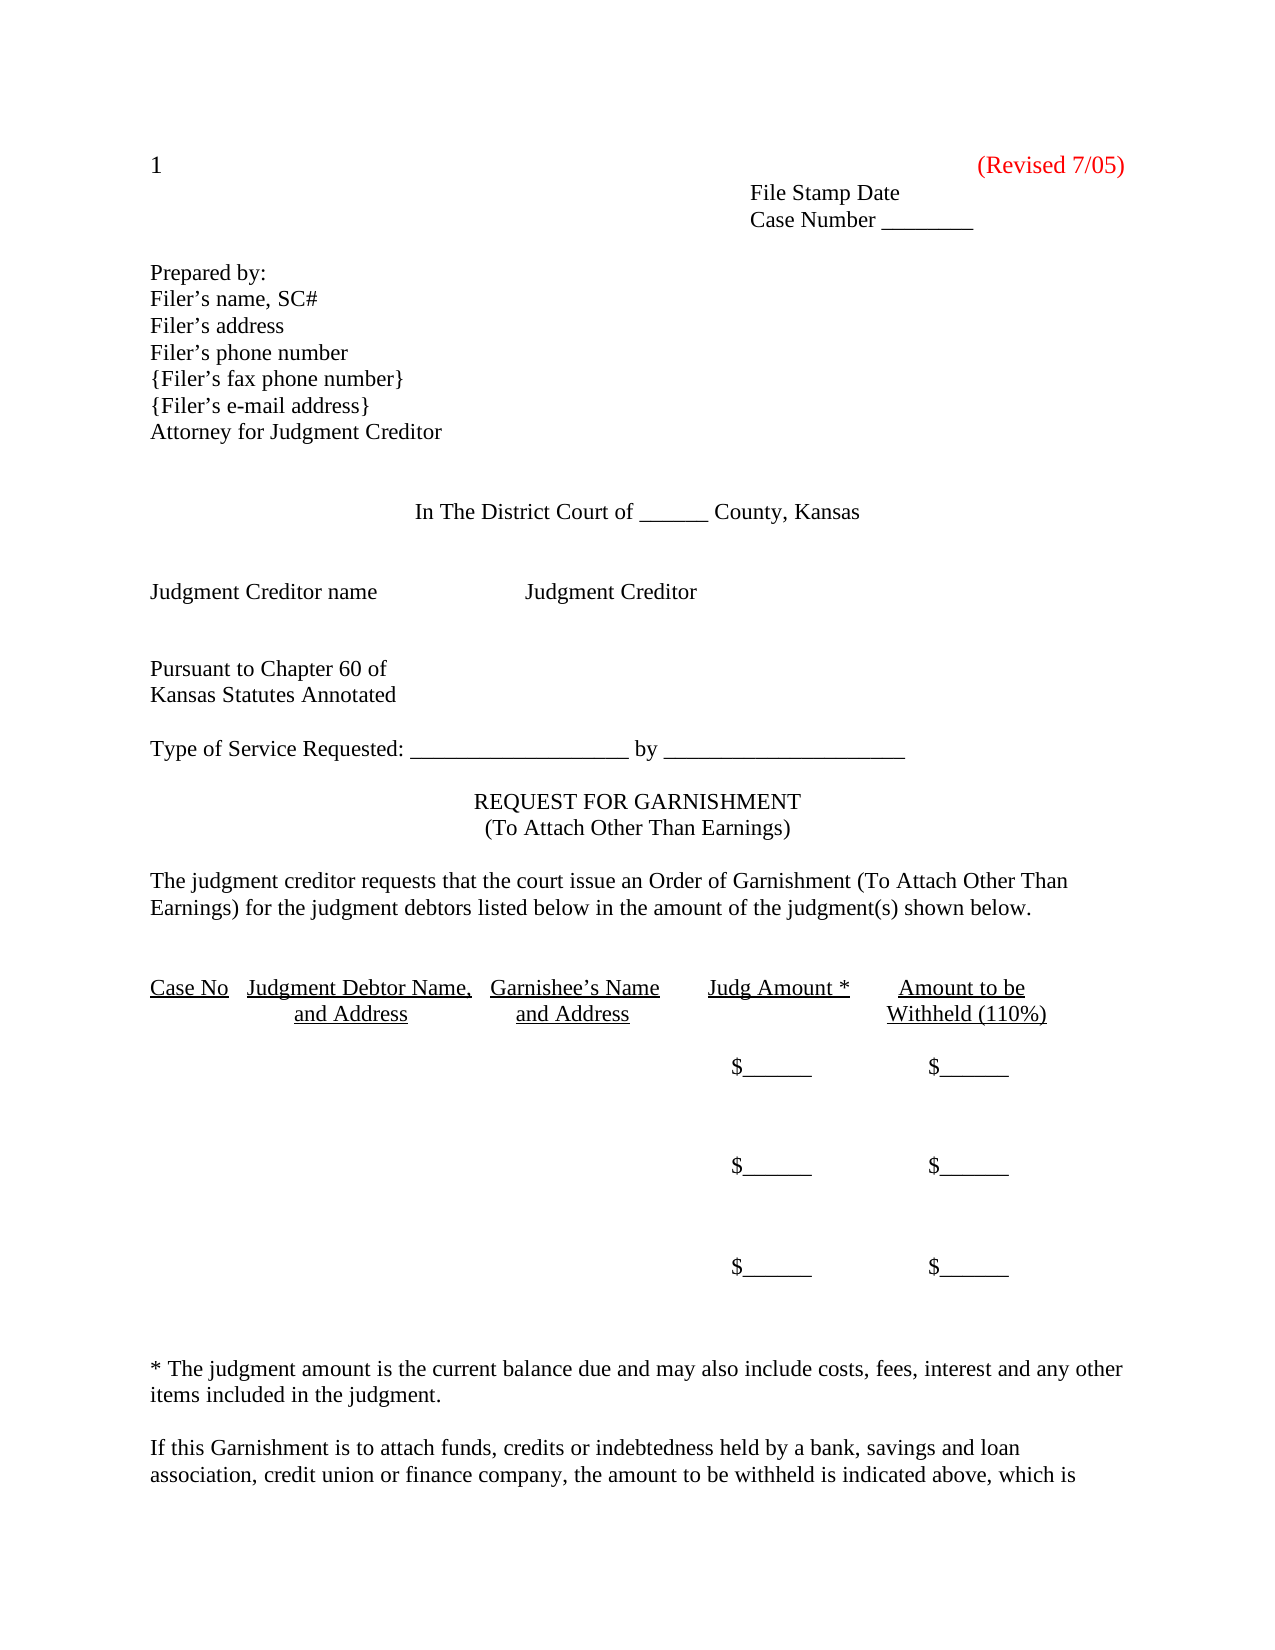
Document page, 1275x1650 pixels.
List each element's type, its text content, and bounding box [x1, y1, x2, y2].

text Attorney for Judgment Creditor [150, 418, 1125, 445]
text {Filer’s e-mail address} [150, 392, 1125, 418]
text Filer’s name, SC# [150, 285, 1125, 312]
text (Revised 7/05) [150, 150, 1125, 179]
text File Stamp Date [150, 179, 1125, 206]
text $______ $______ [150, 1152, 1125, 1178]
text Statutes Annotated [150, 681, 1125, 708]
text $______ $______ [150, 1053, 1125, 1080]
text REQUEST FOR GARNISHMENT [150, 787, 1125, 814]
text Type of Service Requested: ___________________ by _____________________ [150, 734, 1125, 761]
text Pursuant to Chapter 60 of [150, 655, 1125, 681]
text The judgment creditor requests that the court issue an Order of Garnishment (To Attach Other Than Earnings) for the judgment debtors listed below in the amount of the judgment(s) shown below. [150, 867, 1125, 920]
text and Address and Address Withheld (110%) [150, 1000, 1125, 1027]
text (To Attach Other Than Earnings) [150, 814, 1125, 841]
text {Filer’s fax phone number} [150, 365, 1125, 392]
text $______ $______ [150, 1253, 1125, 1280]
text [150, 1434, 1125, 1487]
text Filer’s address [150, 312, 1125, 338]
text Filer’s phone number [150, 338, 1125, 365]
text Prepared by: [150, 259, 1125, 285]
text In The District Court of [150, 498, 1125, 524]
text Case Number ________ [150, 206, 1125, 232]
text * The judgment amount is the current balance due and may also include costs, fees, interest and any other items included in the judgment. [150, 1354, 1125, 1407]
text Case No Judgment Debtor Name, Garnishee’s Name Judg Amount * Amount to be [150, 973, 1125, 1000]
text Judgment Creditor name Judgment Creditor [150, 577, 1125, 604]
